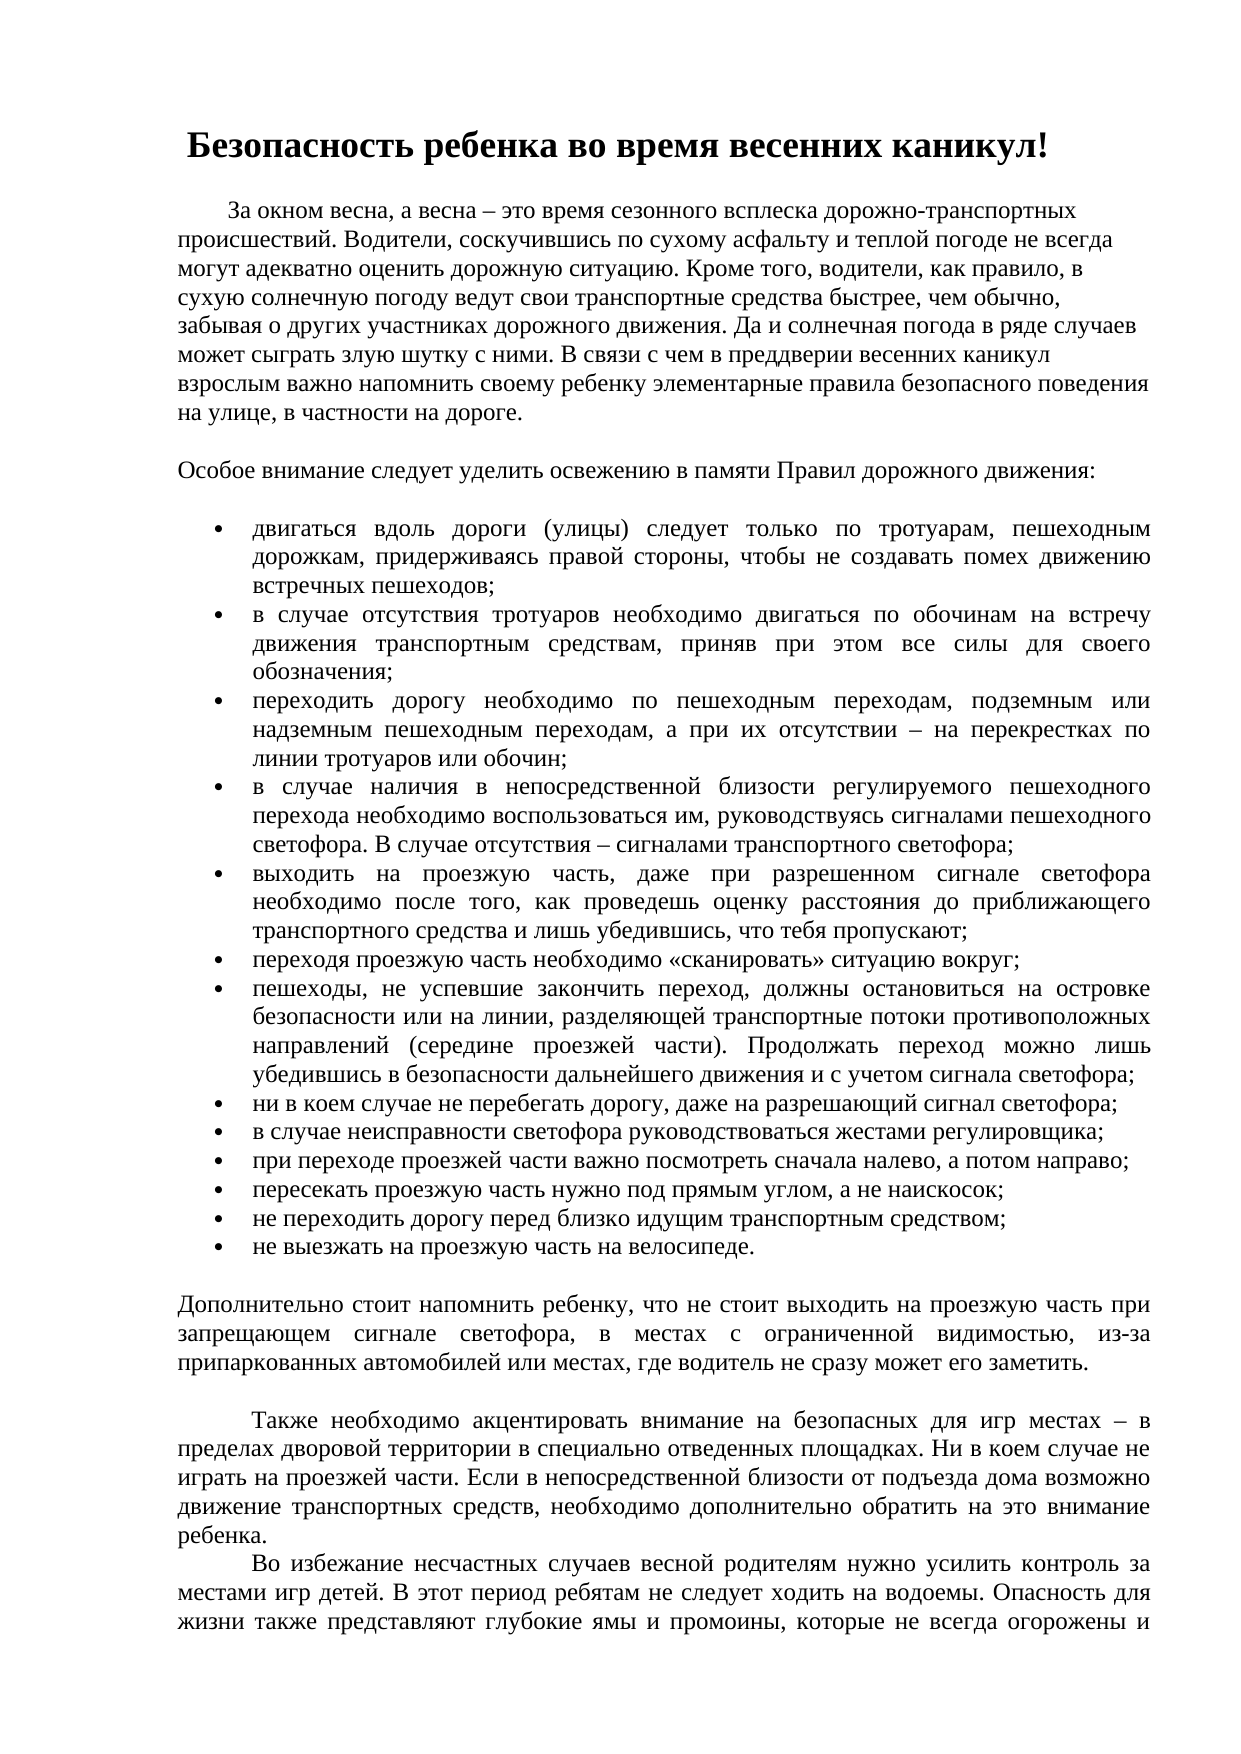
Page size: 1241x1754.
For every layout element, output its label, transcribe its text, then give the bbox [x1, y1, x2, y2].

list пешеходы, не успевшие закончить переход, должны остановиться на островке безопасности или на линии, разделяющей транспортные потоки противоположных направлений (середине проезжей части). Продолжать переход можно лишь убедившись в безопасности дальнейшего движения и с учетом сигнала светофора; [215, 973, 1152, 1088]
list двигаться вдоль дороги (улицы) следует только по тротуарам, пешеходным дорожкам, придерживаясь правой стороны, чтобы не создавать помех движению встречных пешеходов; [215, 513, 1152, 599]
list при переходе проезжей части важно посмотреть сначала налево, а потом направо; [215, 1145, 1152, 1174]
list не выезжать на проезжую часть на велосипеде. [215, 1231, 1152, 1260]
list ни в коем случае не перебегать дорогу, даже на разрешающий сигнал светофора; [215, 1088, 1152, 1116]
list в случае отсутствия тротуаров необходимо двигаться по обочинам на встречу движения транспортным средствам, приняв при этом все силы для своего обозначения; [215, 599, 1152, 685]
list переходя проезжую часть необходимо «сканировать» ситуацию вокруг; [215, 944, 1152, 973]
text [177, 1548, 1152, 1635]
list переходить дорогу необходимо по пешеходным переходам, подземным или надземным пешеходным переходам, а при их отсутствии – на перекрестках по линии тротуаров или обочин; [215, 685, 1152, 771]
list в случае наличия в непосредственной близости регулируемого пешеходного перехода необходимо воспользоваться им, руководствуясь сигналами пешеходного светофора. В случае отсутствия – сигналами транспортного светофора; [215, 771, 1152, 858]
list в случае неисправности светофора руководствоваться жестами регулировщика; [215, 1116, 1152, 1145]
text Дополнительно стоит напомнить ребенку, что не стоит выходить на проезжую часть при запрещающем сигнале светофора, в местах с ограниченной видимостью, из-за припаркованных автомобилей или местах, где водитель не сразу может его заметить. [177, 1289, 1152, 1376]
text Особое внимание следует уделить освежению в памяти Правил дорожного движения: [177, 455, 1152, 483]
subtitle Безопасность ребенка во время весенних каникул! [177, 122, 1152, 165]
list пересекать проезжую часть нужно под прямым углом, а не наискосок; [215, 1174, 1152, 1203]
text За окном весна, а весна – это время сезонного всплеска дорожно-транспортных происшествий. Водители, соскучившись по сухому асфальту и теплой погоде не всегда могут адекватно оценить дорожную ситуацию. Кроме того, водители, как правило, в сухую солнечную погоду ведут свои транспортные средства быстрее, чем обычно, забывая о других участниках дорожного движения. Да и солнечная погода в ряде случаев может сыграть злую шутку с ними. В связи с чем в преддверии весенних каникул взрослым важно напомнить своему ребенку элементарные правила безопасного поведения на улице, в частности на дороге. [177, 169, 1152, 426]
list не переходить дорогу перед близко идущим транспортным средством; [215, 1203, 1152, 1231]
list выходить на проезжую часть, даже при разрешенном сигнале светофора необходимо после того, как проведешь оценку расстояния до приближающего транспортного средства и лишь убедившись, что тебя пропускают; [215, 858, 1152, 944]
text Также необходимо акцентировать внимание на безопасных для игр местах – в пределах дворовой территории в специально отведенных площадках. Ни в коем случае не играть на проезжей части. Если в непосредственной близости от подъезда дома возможно движение транспортных средств, необходимо дополнительно обратить на это внимание ребенка. [177, 1405, 1152, 1548]
